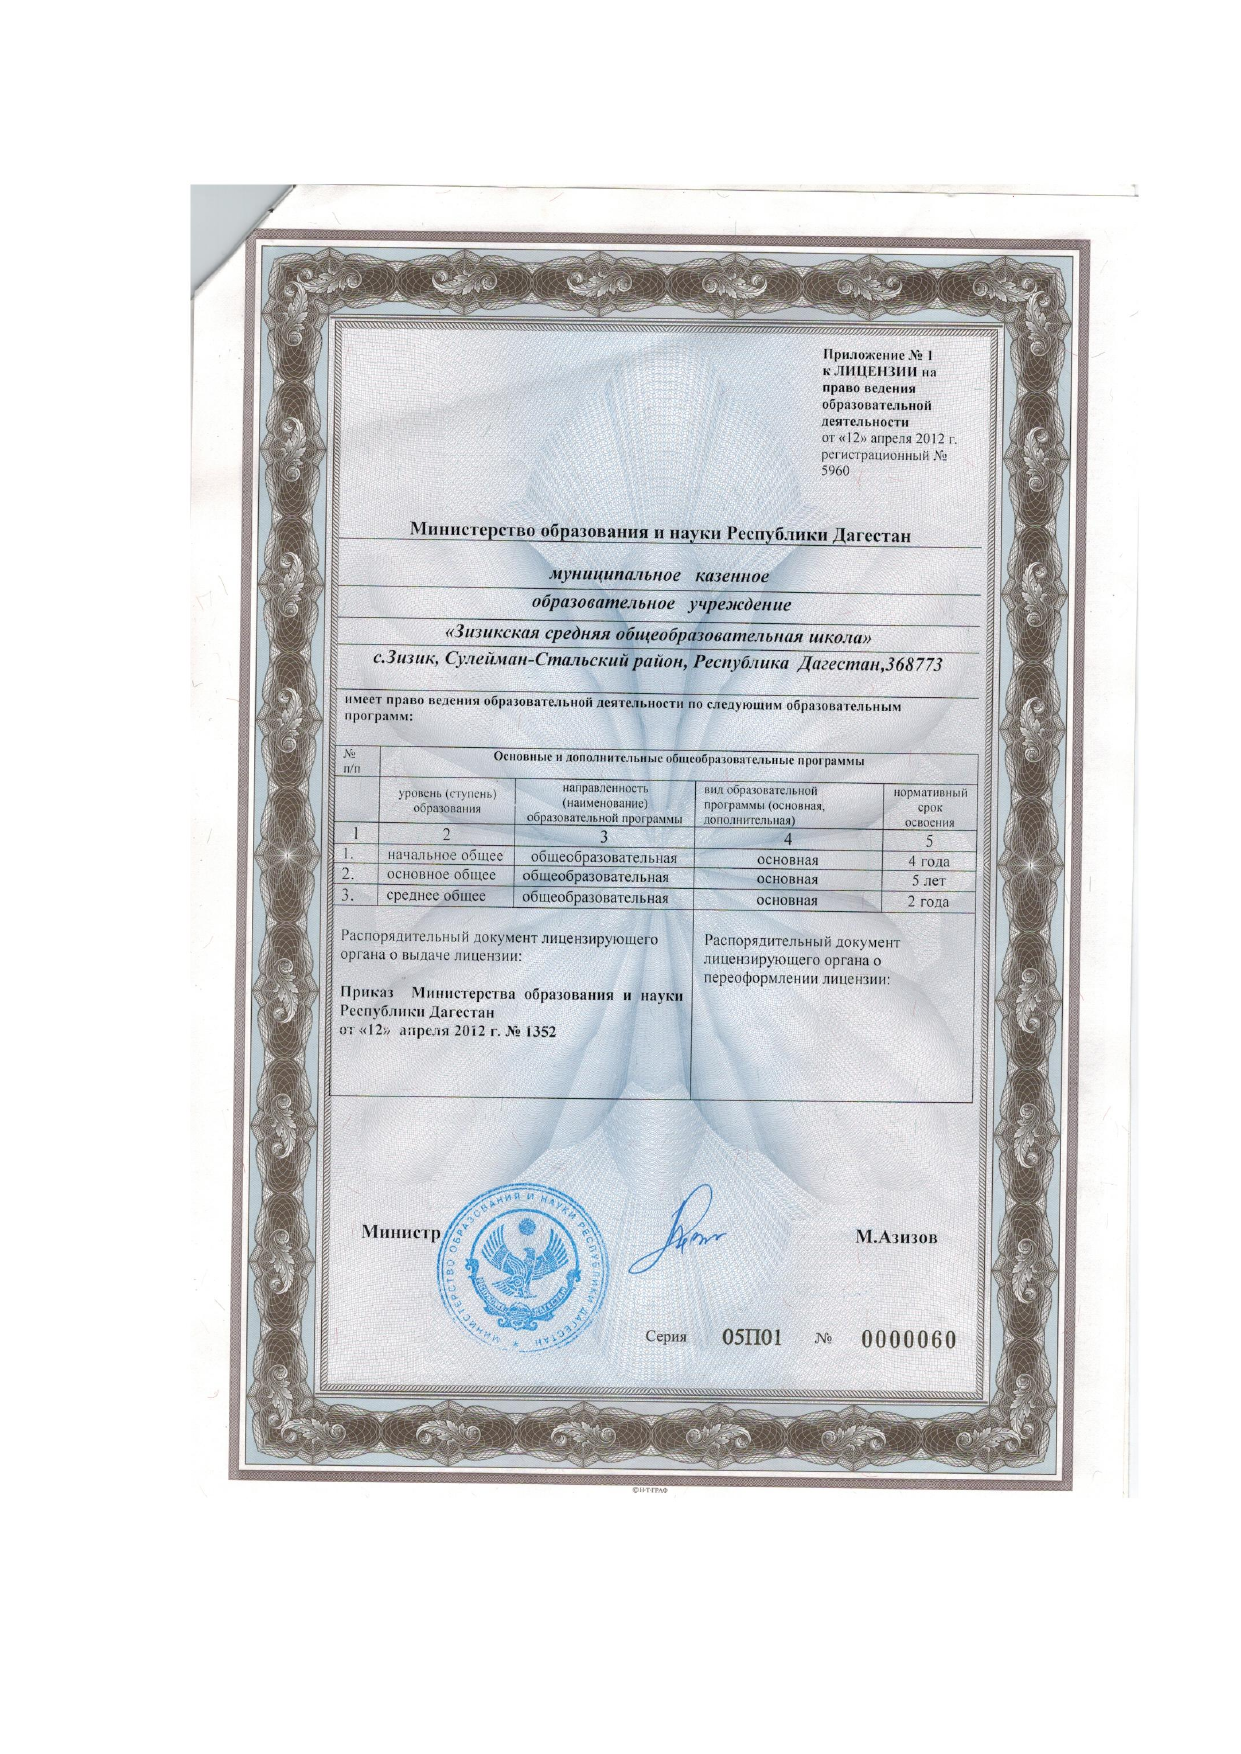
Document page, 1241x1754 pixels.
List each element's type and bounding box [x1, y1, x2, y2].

picture [177, 171, 1152, 1512]
